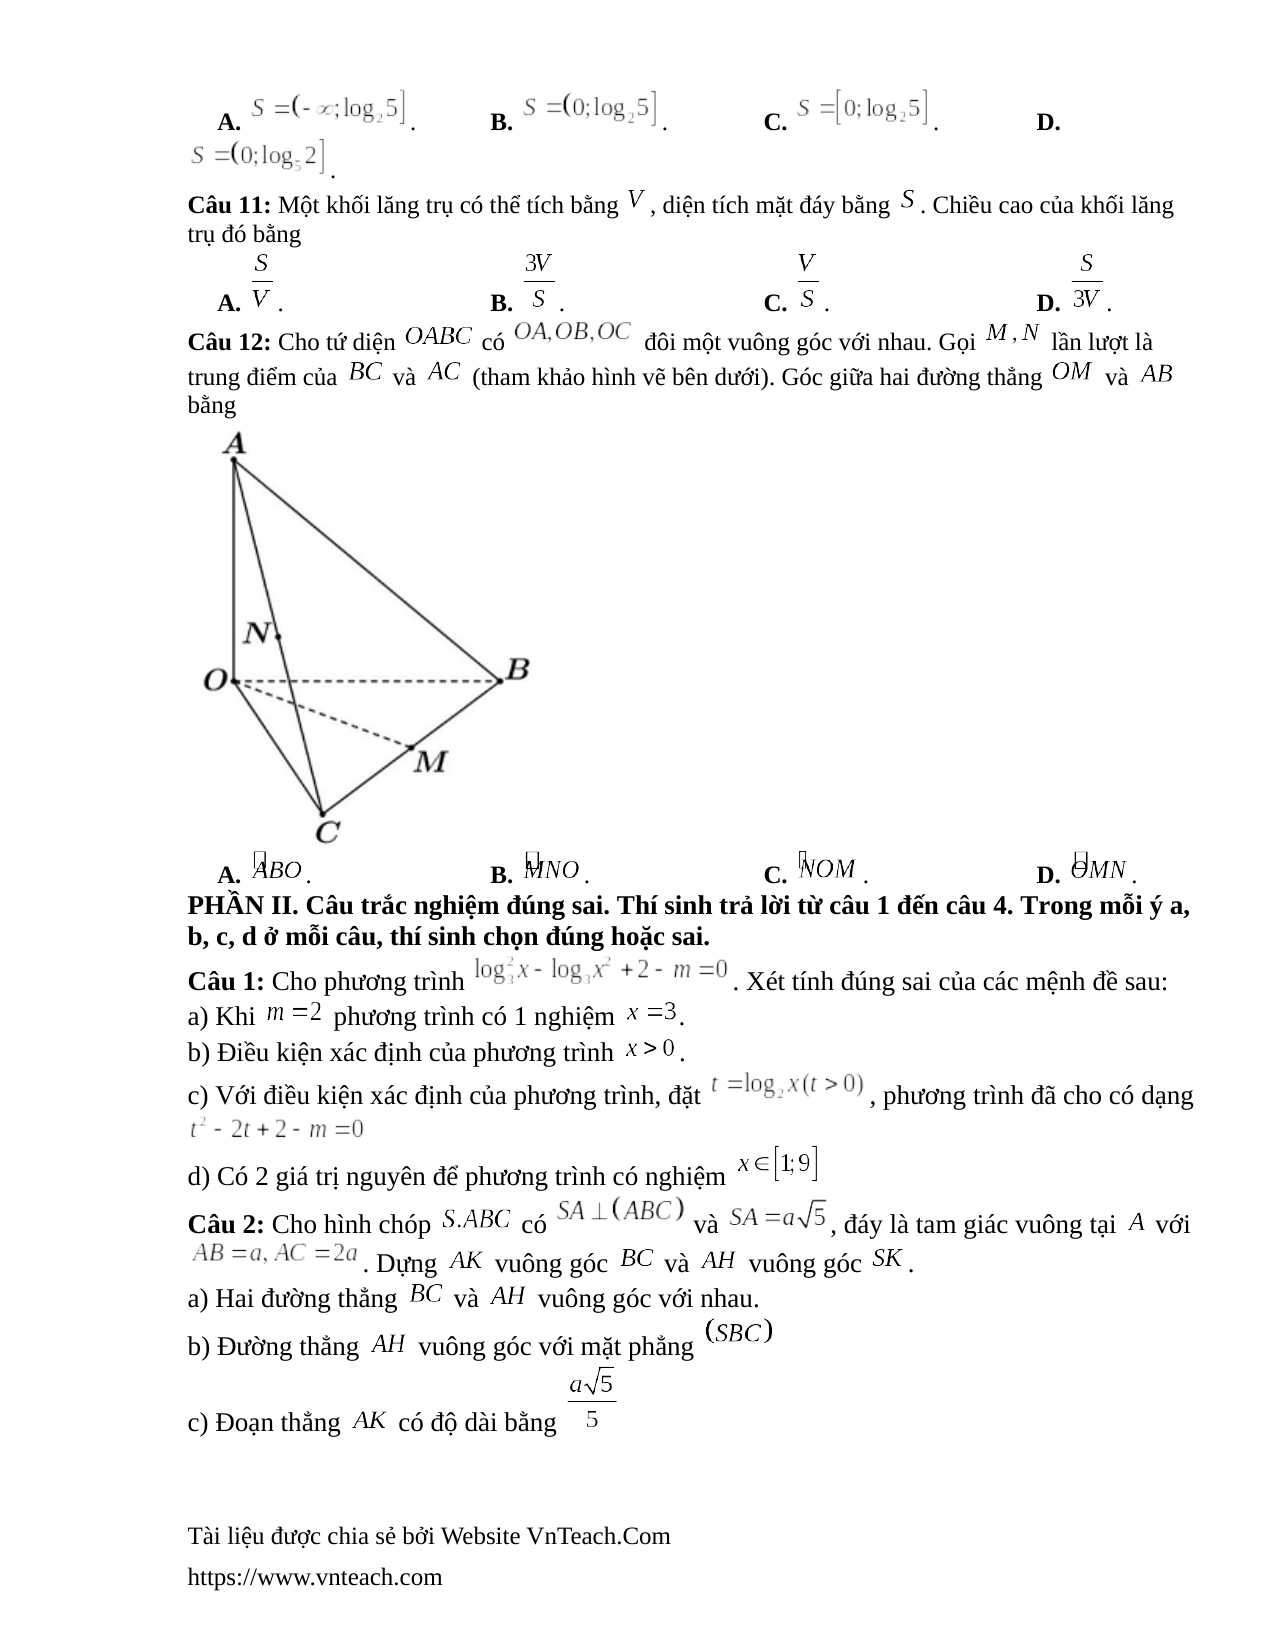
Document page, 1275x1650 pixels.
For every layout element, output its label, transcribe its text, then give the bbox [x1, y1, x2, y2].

text Câu 2: Cho hình chóp có và , đáy là tam giác vuông tại với . Dựng vuông góc và vuông góc . [187, 1191, 1196, 1278]
text b) Đường thẳng vuông góc với mặt phẳng c) Đoạn thẳng có độ dài bằng [187, 1313, 1196, 1437]
text Câu 12: Cho tứ diện có đôi một vuông góc với nhau. Gọi lần lượt là trung điểm của và (tham khảo hình vẽ bên dưới). Góc giữa hai đường thẳng và bằng [187, 317, 1196, 419]
text a) Hai đường thẳng và vuông góc với nhau. [187, 1278, 1196, 1313]
text A. . B. . C. . D. . [187, 846, 1196, 889]
text c) Với điều kiện xác định của phương trình, đặt , phương trình đã cho có dạng [187, 1067, 1196, 1143]
text Câu 11: Một khối lăng trụ có thể tích bằng , diện tích mặt đáy bằng . Chiều cao của khối lăng trụ đó bằng [187, 184, 1196, 248]
text A. . B. . C. . D. . [187, 248, 1196, 317]
text PHẦN II. Câu trắc nghiệm đúng sai. Thí sinh trả lời từ câu 1 đến câu 4. Trong mỗi ý a, b, c, d ở mỗi câu, thí sinh chọn đúng hoặc sai. [187, 889, 1196, 951]
text a) Khi phương trình có 1 nghiệm . [187, 996, 1196, 1031]
picture [187, 419, 543, 846]
text Câu 1: Cho phương trình . Xét tính đúng sai của các mệnh đề sau: [187, 951, 1196, 996]
text A. . B. . C. . D. . [187, 89, 1196, 184]
text b) Điều kiện xác định của phương trình . [187, 1031, 1196, 1067]
text d) Có 2 giá trị nguyên để phương trình có nghiệm [187, 1143, 1196, 1191]
